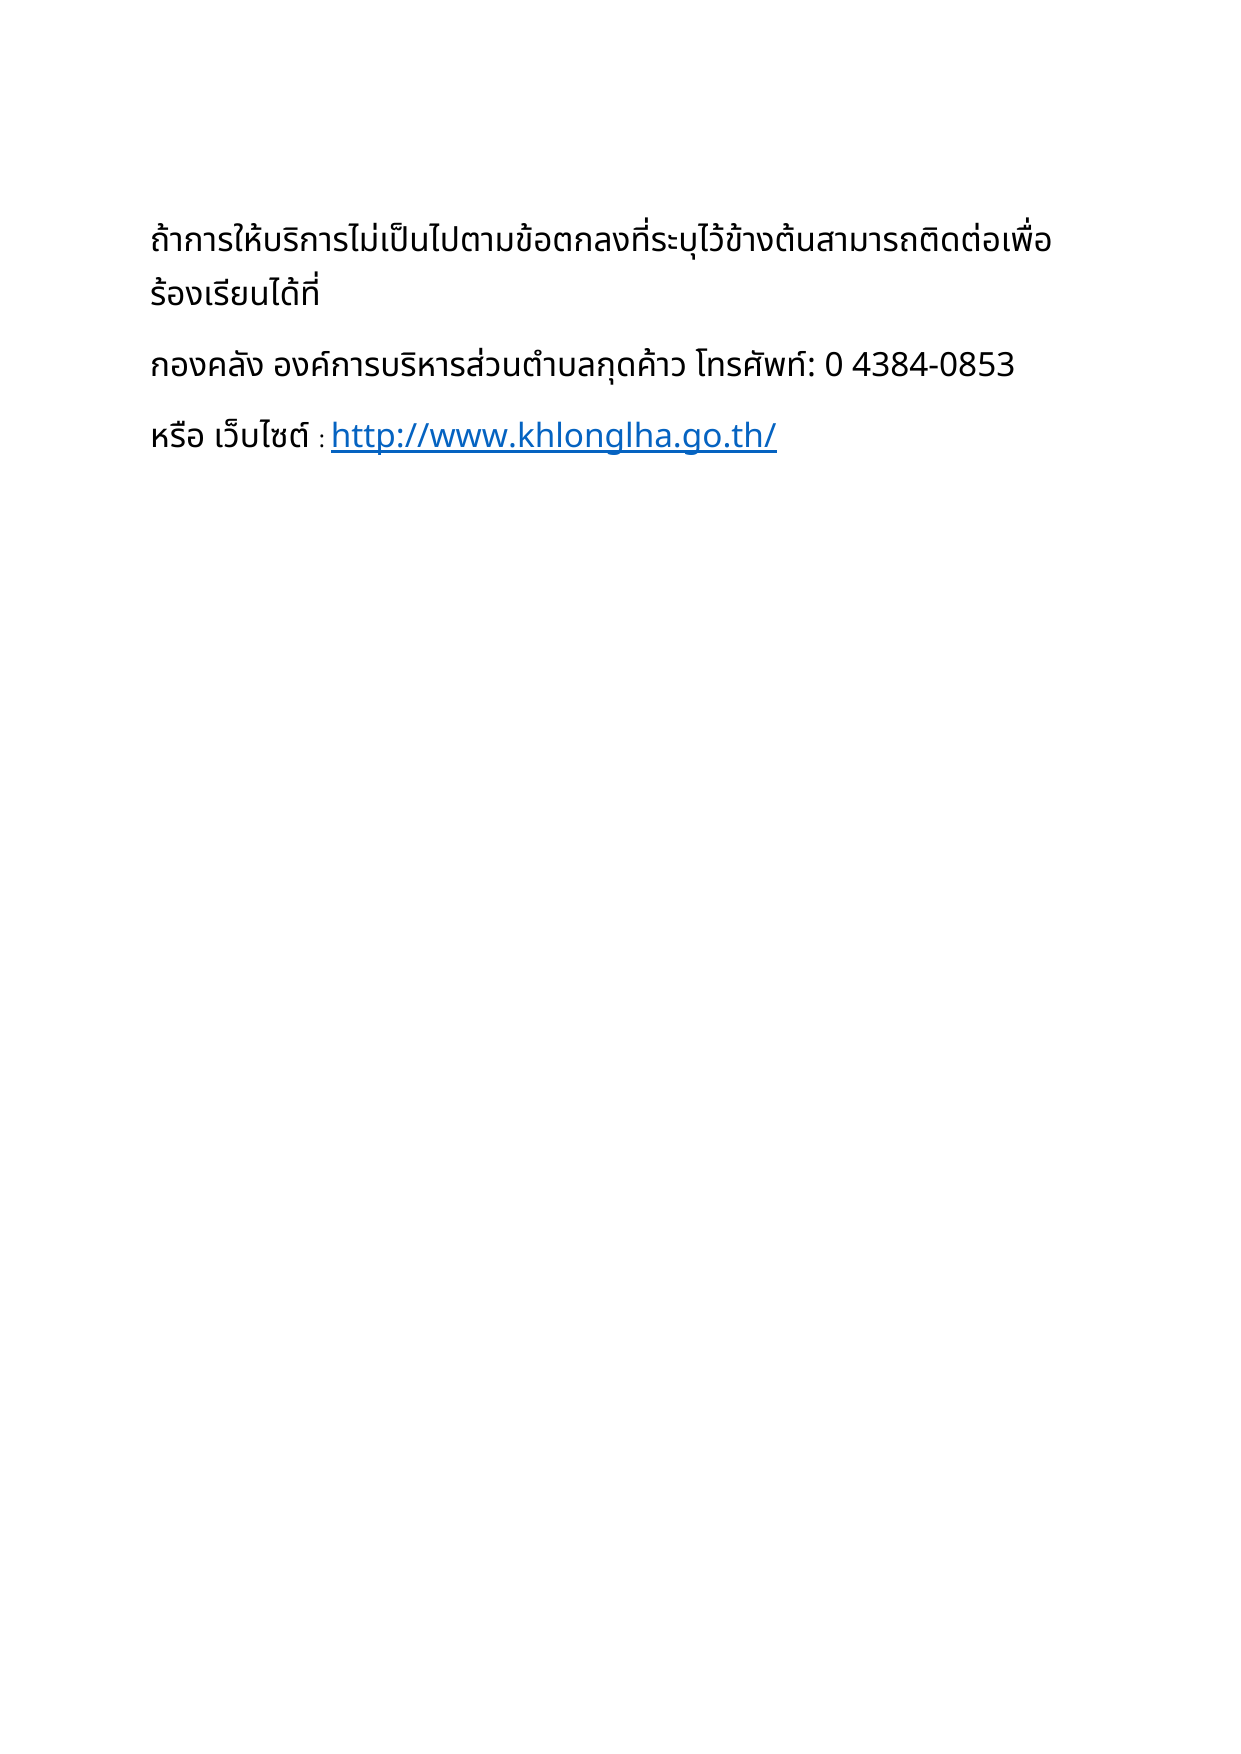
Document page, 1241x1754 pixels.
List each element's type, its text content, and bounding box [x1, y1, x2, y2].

text หรือ เว็บไซต์ : http://www.khlonglha.go.th/ [150, 412, 1090, 463]
text กองคลัง องค์การบริหารส่วนตำบลกุดค้าว โทรศัพท์: 0 4384-0853 [150, 341, 1090, 392]
text ถ้าการให้บริการไม่เป็นไปตามข้อตกลงที่ระบุไว้ข้างต้นสามารถติดต่อเพื่อร้องเรียนได้ที่ [150, 216, 1090, 320]
